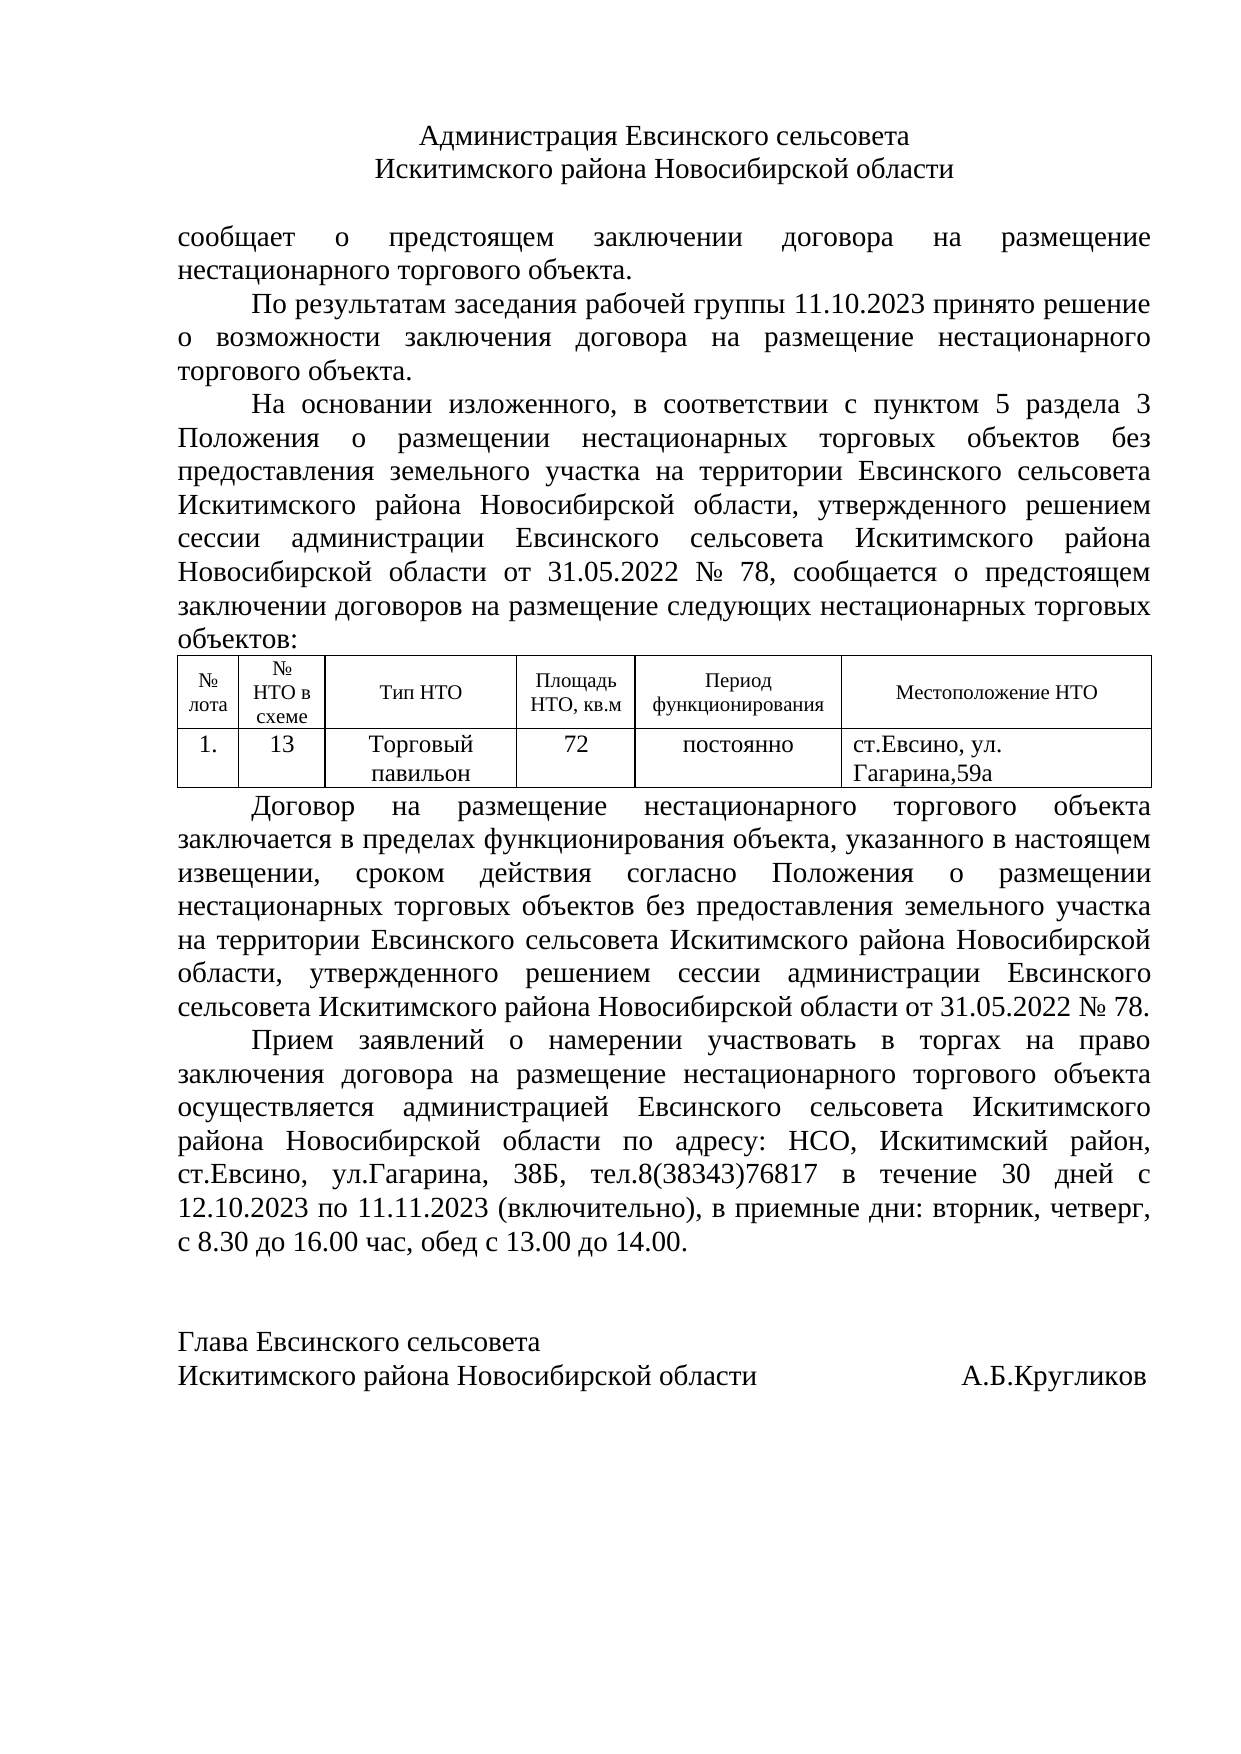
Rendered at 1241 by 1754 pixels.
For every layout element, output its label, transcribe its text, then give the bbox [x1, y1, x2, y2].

text сообщает о предстоящем заключении договора на размещение нестационарного торгового объекта. [177, 219, 1152, 286]
table_cell Торговый павильон [326, 729, 516, 787]
text Договор на размещение нестационарного торгового объекта заключается в пределах функционирования объекта, указанного в настоящем извещении, сроком действия согласно Положения о размещении нестационарных торговых объектов без предоставления земельного участка на территории Евсинского сельсовета Искитимского района Новосибирской области, утвержденного решением сессии администрации Евсинского сельсовета Искитимского района Новосибирской области от 31.05.2022 № 78. [177, 788, 1152, 1022]
table_cell 1. [178, 729, 238, 787]
table_header Период функционирования [636, 656, 841, 728]
table_cell ст.Евсино, ул. Гагарина,59а [842, 729, 1151, 787]
text По результатам заседания рабочей группы 11.10.2023 принято решение о возможности заключения договора на размещение нестационарного торгового объекта. [177, 286, 1152, 386]
text Искитимского района Новосибирской области А.Б.Кругликов [177, 1358, 1152, 1391]
text Искитимского района Новосибирской области [177, 152, 1152, 185]
table_cell 72 [517, 729, 634, 787]
text Прием заявлений о намерении участвовать в торгах на право заключения договора на размещение нестационарного торгового объекта осуществляется администрацией Евсинского сельсовета Искитимского района Новосибирской области по адресу: НСО, Искитимский район, ст.Евсино, ул.Гагарина, 38Б, тел.8(38343)76817 в течение 30 дней с 12.10.2023 по 11.11.2023 (включительно), в приемные дни: вторник, четверг, с 8.30 до 16.00 час, обед с 13.00 до 14.00. [177, 1022, 1152, 1257]
table_header № НТО в схеме [239, 656, 324, 728]
text На основании изложенного, в соответствии с пунктом 5 раздела 3 Положения о размещении нестационарных торговых объектов без предоставления земельного участка на территории Евсинского сельсовета Искитимского района Новосибирской области, утвержденного решением сессии администрации Евсинского сельсовета Искитимского района Новосибирской области от 31.05.2022 № 78, сообщается о предстоящем заключении договоров на размещение следующих нестационарных торговых объектов: [177, 386, 1152, 655]
table_header Местоположение НТО [842, 656, 1151, 728]
text Администрация Евсинского сельсовета [177, 118, 1152, 152]
text Глава Евсинского сельсовета [177, 1324, 1152, 1358]
table_header Тип НТО [326, 656, 516, 728]
table_header Площадь НТО, кв.м [517, 656, 634, 728]
table_cell 13 [239, 729, 324, 787]
table_header № лота [178, 656, 238, 728]
table_cell постоянно [636, 729, 841, 787]
